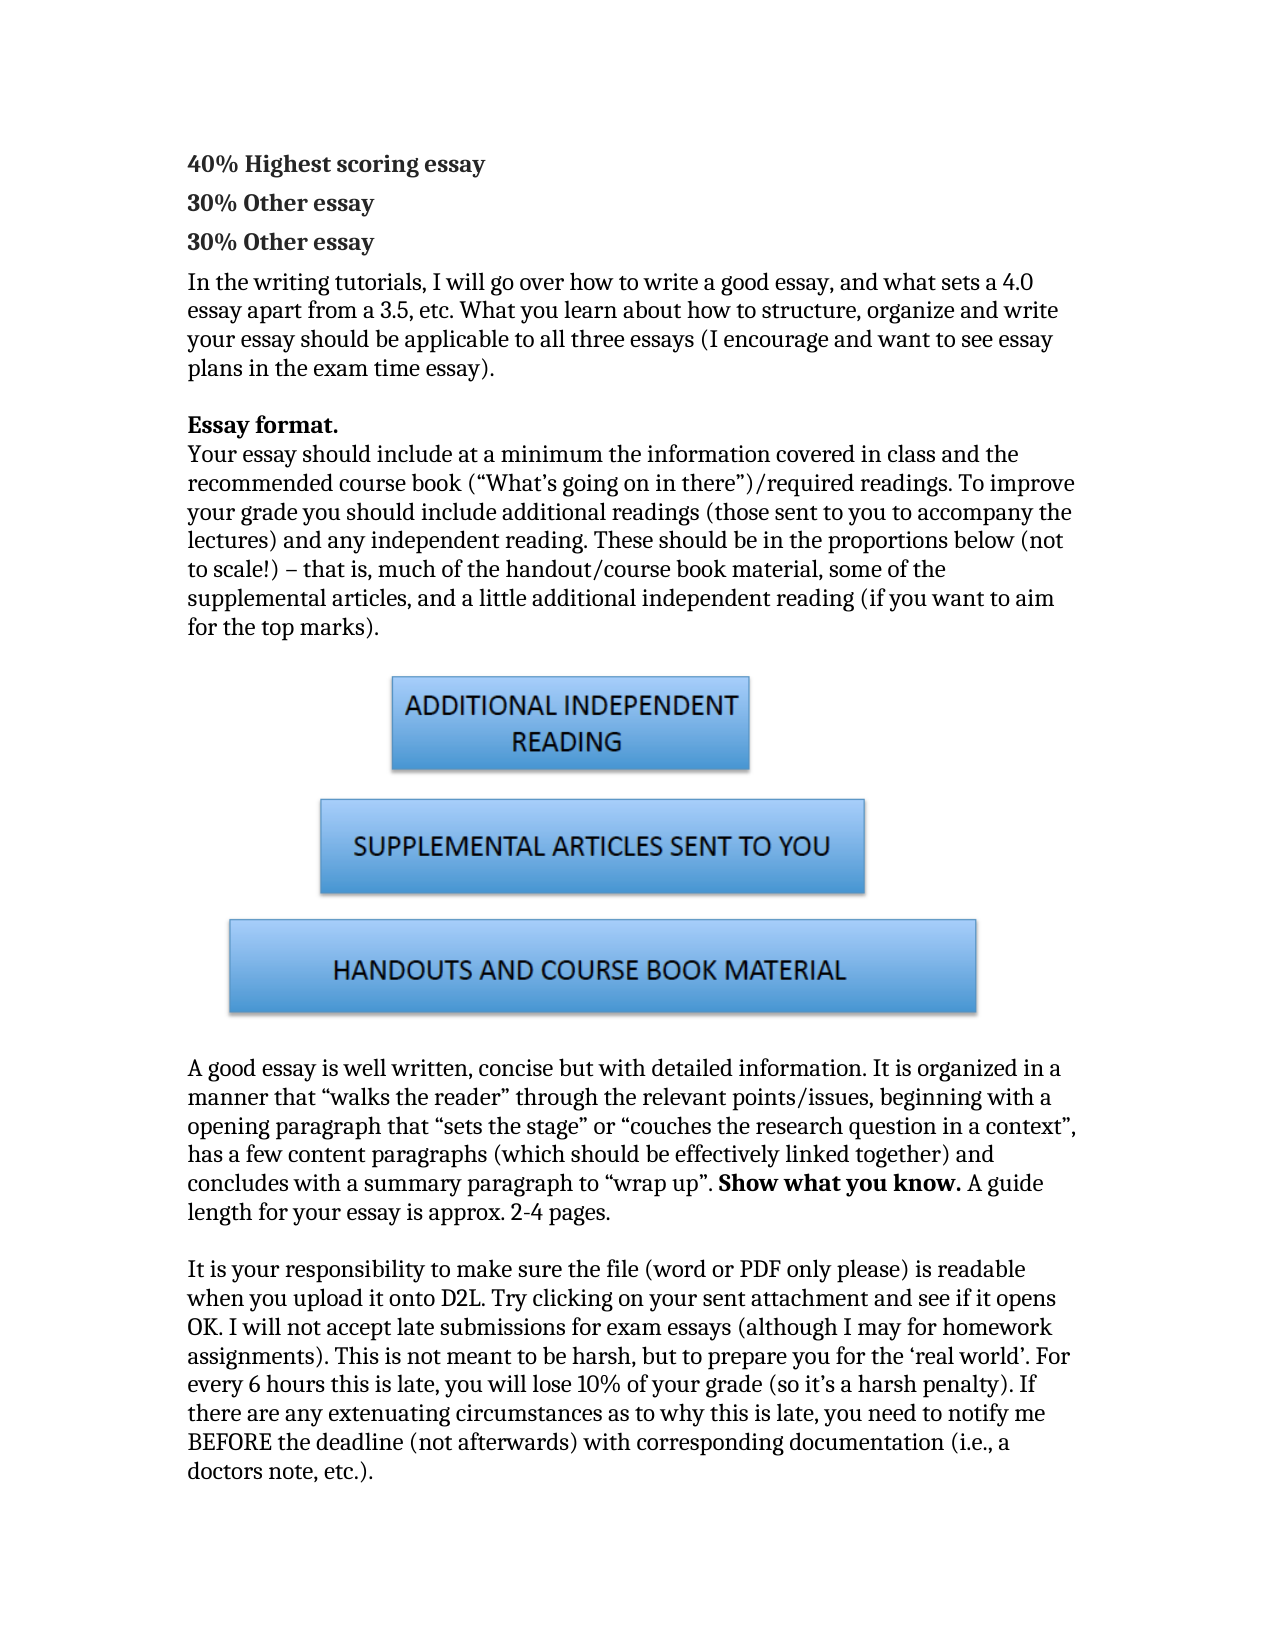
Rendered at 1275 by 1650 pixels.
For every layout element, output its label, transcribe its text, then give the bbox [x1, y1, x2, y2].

text In the writing tutorials, I will go over how to write a good essay, and what sets a 4.0 essay apart from a 3.5, etc. What you learn about how to structure, organize and write your essay should be applicable to all three essays (I encourage and want to see essay plans in the exam time essay). [187, 267, 1087, 382]
text A good essay is well written, concise but with detailed information. It is organized in a manner that “walks the reader” through the relevant points/issues, beginning with a opening paragraph that “sets the stage” or “couches the research question in a context”, has a few content paragraphs (which should be effectively linked together) and concludes with a summary paragraph to “wrap up”. Show what you know. A guide length for your essay is approx. 2-4 pages. [187, 1054, 1087, 1227]
text It is your responsibility to make sure the file (word or PDF only please) is readable when you upload it onto D2L. Try clicking on your sent attachment and see if it opens OK. I will not accept late submissions for exam essays (although I may for homework assignments). This is not meant to be harsh, but to prepare you for the ‘real world’. For every 6 hours this is late, you will lose 10% of your grade (so it’s a harsh penalty). If there are any extenuating circumstances as to why this is late, you need to notify me BEFORE the deadline (not afterwards) with corresponding documentation (i.e., a doctors note, etc.). [187, 1255, 1087, 1485]
picture [187, 641, 1008, 1026]
text Essay format. [187, 411, 1087, 440]
text 40% Highest scoring essay [187, 150, 1087, 179]
text 30% Other essay [187, 189, 1087, 218]
text 30% Other essay [187, 228, 1087, 257]
text Your essay should include at a minimum the information covered in class and the recommended course book (“What’s going on in there”)/required readings. To improve your grade you should include additional readings (those sent to you to accompany the lectures) and any independent reading. These should be in the proportions below (not to scale!) – that is, much of the handout/course book material, some of the supplemental articles, and a little additional independent reading (if you want to aim for the top marks). [187, 440, 1087, 641]
